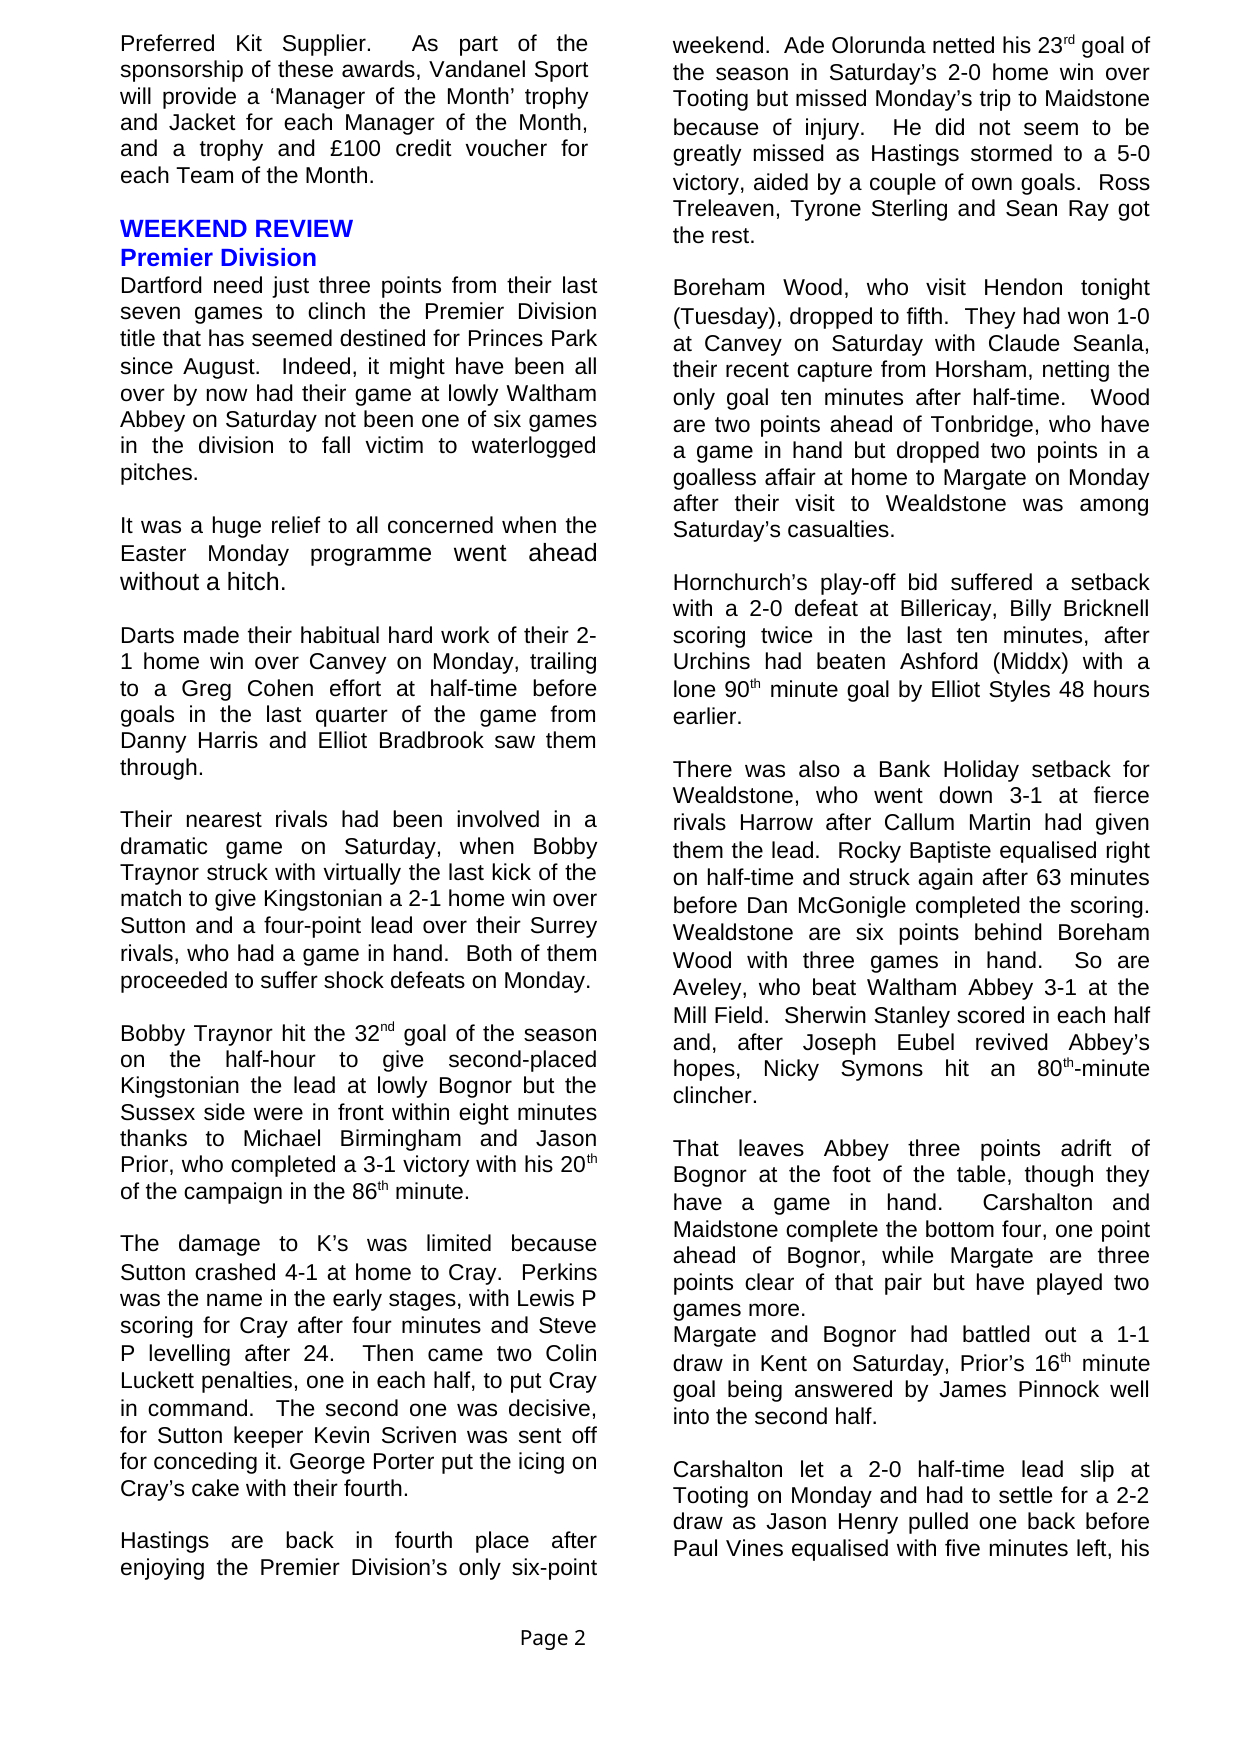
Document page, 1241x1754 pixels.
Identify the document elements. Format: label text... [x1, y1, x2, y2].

text Their nearest rivals had been involved in a dramatic game on Saturday, when Bobby Traynor struck with virtually the last kick of the match to give Kingstonian a 2-1 home win over Sutton and a four-point lead over their Surrey rivals, who had a game in hand. Both of them proceeded to suffer shock defeats on Monday. [120, 806, 598, 993]
text WEEKEND REVIEW [120, 214, 589, 243]
text Bobby Traynor hit the 32nd goal of the season on the half-hour to give second-placed Kingstonian the lead at lowly Bognor but the side were in front within eight minutes thanks to Michael Birmingham and Jason Prior, who completed a 3-1 victory with his 20th of the campaign in the 86th minute. [120, 1019, 598, 1204]
text Premier Division [120, 243, 598, 272]
text are back in fourth place after enjoying the Premier Division’s only six-point weekend. Ade Olorunda netted his 23rd goal of the season in Saturday’s 2-0 home win over Tooting but missed Monday’s trip to because of injury. He did not seem to be greatly missed as stormed to a 5-0 victory, aided by a couple of own goals. Ross Treleaven, Tyrone Sterling and Sean Ray got the rest. [673, 30, 1150, 248]
text and Bognor had battled out a 1-1 draw in on Saturday, Prior’s 16th minute goal being answered by James Pinnock well into the second half. [673, 1321, 1150, 1429]
text Dartford need just three points from their last seven games to clinch the Premier Division title that has seemed destined for since August. Indeed, it might have been all over by now had their game at lowly Waltham Abbey on Saturday not been one of six games in the division to fall victim to waterlogged pitches. [120, 272, 598, 485]
text That leaves Abbey three points adrift of Bognor at the foot of the table, though they have a game in hand. Carshalton and Maidstone complete the bottom four, one point ahead of Bognor, while Margate are three points clear of that pair but have played two games more. [673, 1134, 1150, 1321]
text The damage to K’s was limited because Sutton crashed 4-1 at home to Cray. Perkins was the name in the early stages, with Lewis P scoring for Cray after four minutes and Steve P levelling after 24. Then came two Colin Luckett penalties, one in each half, to put Cray in command. The second one was decisive, for Sutton keeper Kevin Scriven was sent off for conceding it. George Porter put the icing on Cray’s cake with their fourth. [120, 1230, 598, 1501]
text Boreham Wood, who visit Hendon tonight (Tuesday), dropped to fifth. They had won 1-0 at Canvey on Saturday with Claude Seanla, their recent capture from Horsham, netting the only goal ten minutes after half-time. Wood are two points ahead of Tonbridge, who have a game in hand but dropped two points in a goalless affair at home to Margate on Monday after their visit to Wealdstone was among Saturday’s casualties. [673, 274, 1150, 543]
text Hornchurch’s play-off bid suffered a setback with a 2-0 defeat at Billericay, Billy Bricknell scoring twice in the last ten minutes, after Urchins had beaten Ashford (Middx) with a lone 90th minute goal by Elliot Styles 48 hours earlier. [673, 569, 1150, 729]
text It was a huge relief to all concerned when the Easter Monday programme went ahead without a hitch. [120, 512, 598, 595]
text There was also a Bank Holiday setback for Wealdstone, who went down 3-1 at fierce rivals after Callum Martin had given them the lead. Rocky Baptiste equalised right on half-time and struck again after 63 minutes before Dan McGonigle completed the scoring. Wealdstone are six points behind Boreham Wood with three games in hand. So are Aveley, who beat Waltham Abbey 3-1 at the Mill Field. Sherwin Stanley scored in each half and, after Joseph Eubel revived Abbey’s hopes, Nicky Symons hit an 80th-minute clincher. [673, 756, 1150, 1108]
text are back in fourth place after enjoying the Premier Division’s only six-point weekend. Ade Olorunda netted his 23rd goal of the season in Saturday’s 2-0 home win over Tooting but missed Monday’s trip to because of injury. He did not seem to be greatly missed as stormed to a 5-0 victory, aided by a couple of own goals. Ross Treleaven, Tyrone Sterling and Sean Ray got the rest. [120, 1527, 598, 1580]
text Darts made their habitual hard work of their 2-1 home win over Canvey on Monday, trailing to a Greg Cohen effort at half-time before goals in the last quarter of the game from Danny Harris and Elliot Bradbrook saw them through. [120, 622, 598, 780]
